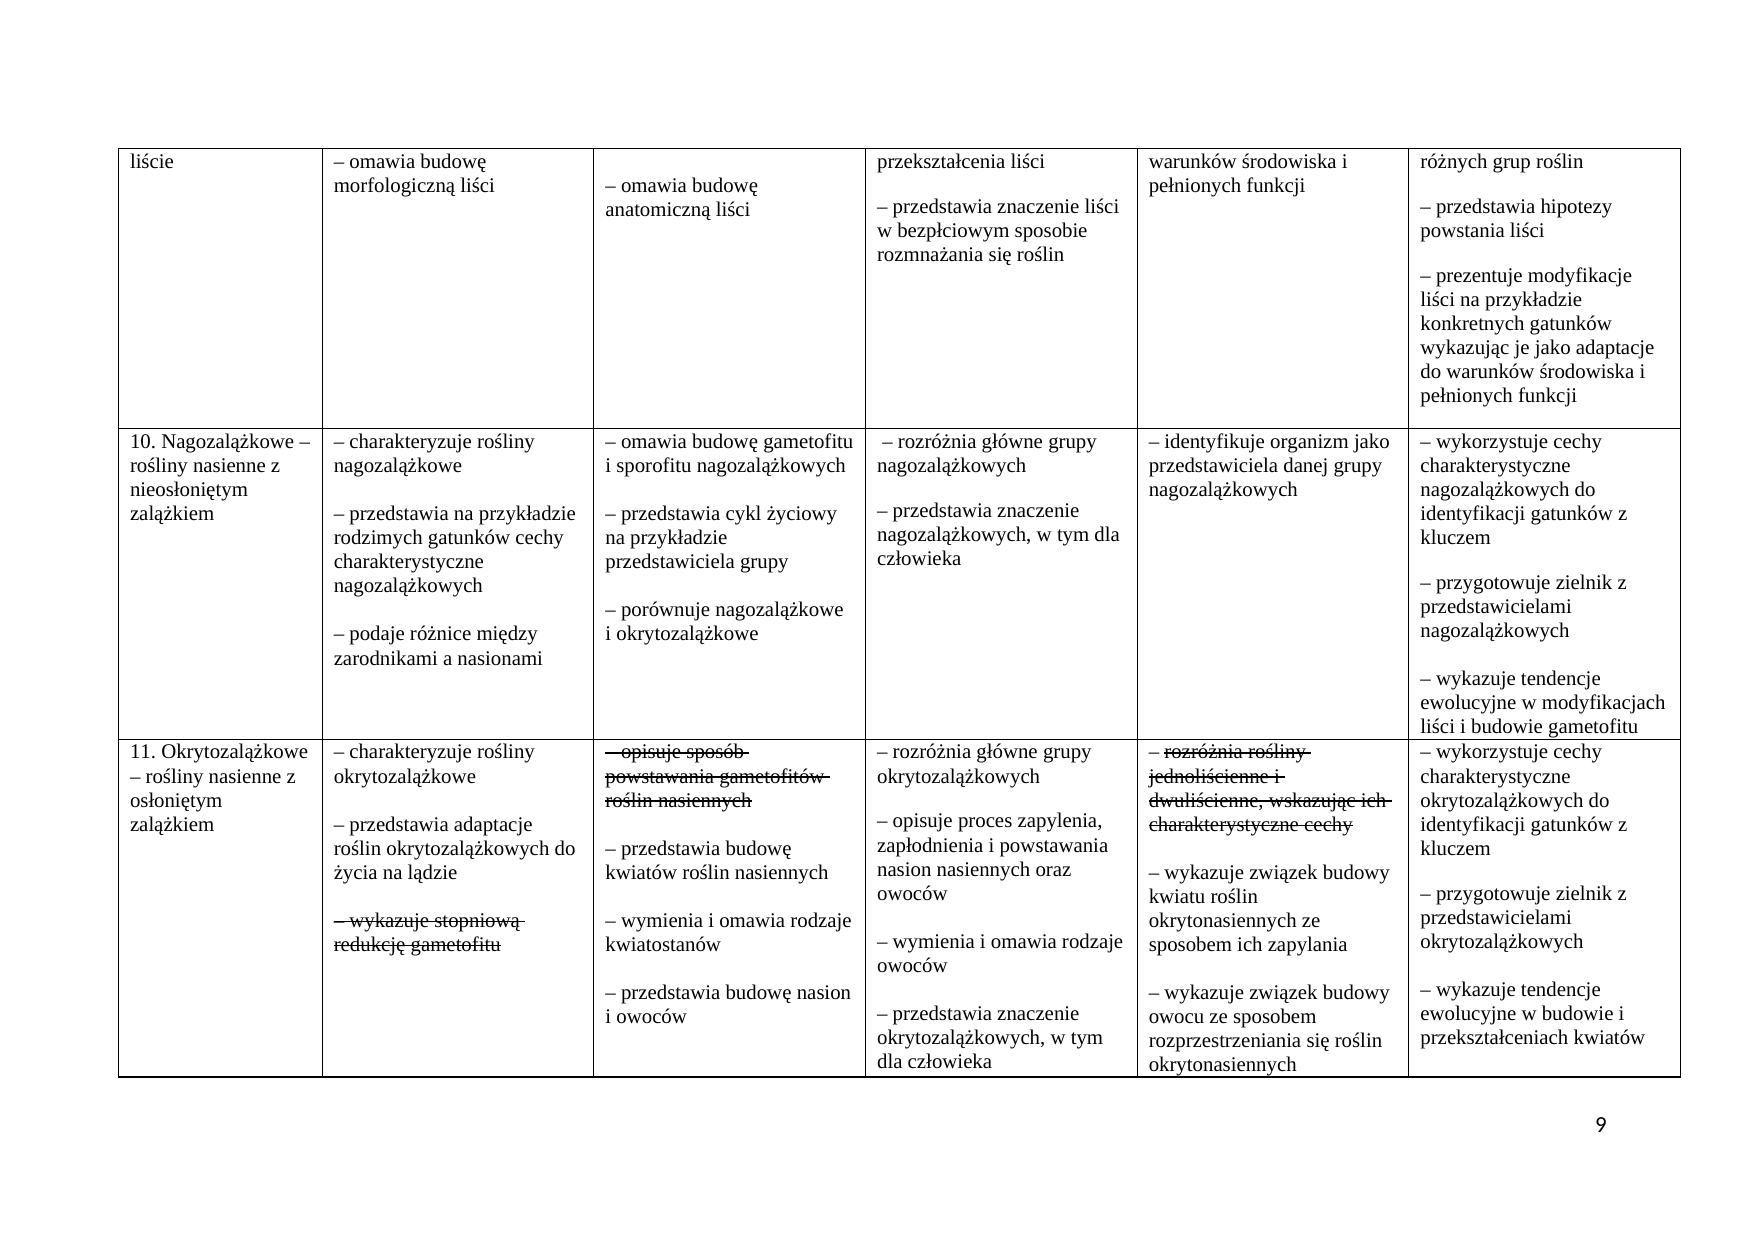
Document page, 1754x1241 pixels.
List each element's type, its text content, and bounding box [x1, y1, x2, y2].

table_cell – omawia budowę gametofitu i sporofitu nagozalążkowych – przedstawia cykl życiowy na przykładzie przedstawiciela grupy – porównuje nagozalążkowe i okrytozalążkowe [594, 429, 865, 738]
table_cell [866, 149, 1137, 428]
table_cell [594, 740, 865, 1076]
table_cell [119, 149, 322, 428]
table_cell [1138, 149, 1408, 428]
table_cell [119, 740, 322, 1076]
table_cell 10. Nagozalążkowe – rośliny nasienne z nieosłoniętym zalążkiem [119, 429, 322, 738]
table_cell – rozróżnia główne grupy nagozalążkowych – przedstawia znaczenie nagozalążkowych, w tym dla człowieka [866, 429, 1137, 738]
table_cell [594, 149, 865, 428]
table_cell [866, 740, 1137, 1076]
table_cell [1138, 740, 1408, 1076]
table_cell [1409, 740, 1680, 1076]
table_cell – identyfikuje organizm jako przedstawiciela danej grupy nagozalążkowych [1138, 429, 1408, 738]
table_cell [1409, 149, 1680, 428]
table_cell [323, 740, 593, 1076]
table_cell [323, 149, 593, 428]
table_cell – charakteryzuje rośliny nagozalążkowe – przedstawia na przykładzie rodzimych gatunków cechy charakterystyczne nagozalążkowych – podaje różnice między zarodnikami a nasionami [323, 429, 593, 738]
table_cell – wykorzystuje cechy charakterystyczne nagozalążkowych do identyfikacji gatunków z kluczem – przygotowuje zielnik z przedstawicielami nagozalążkowych – wykazuje tendencje ewolucyjne w modyfikacjach liści i budowie gametofitu [1409, 429, 1680, 738]
